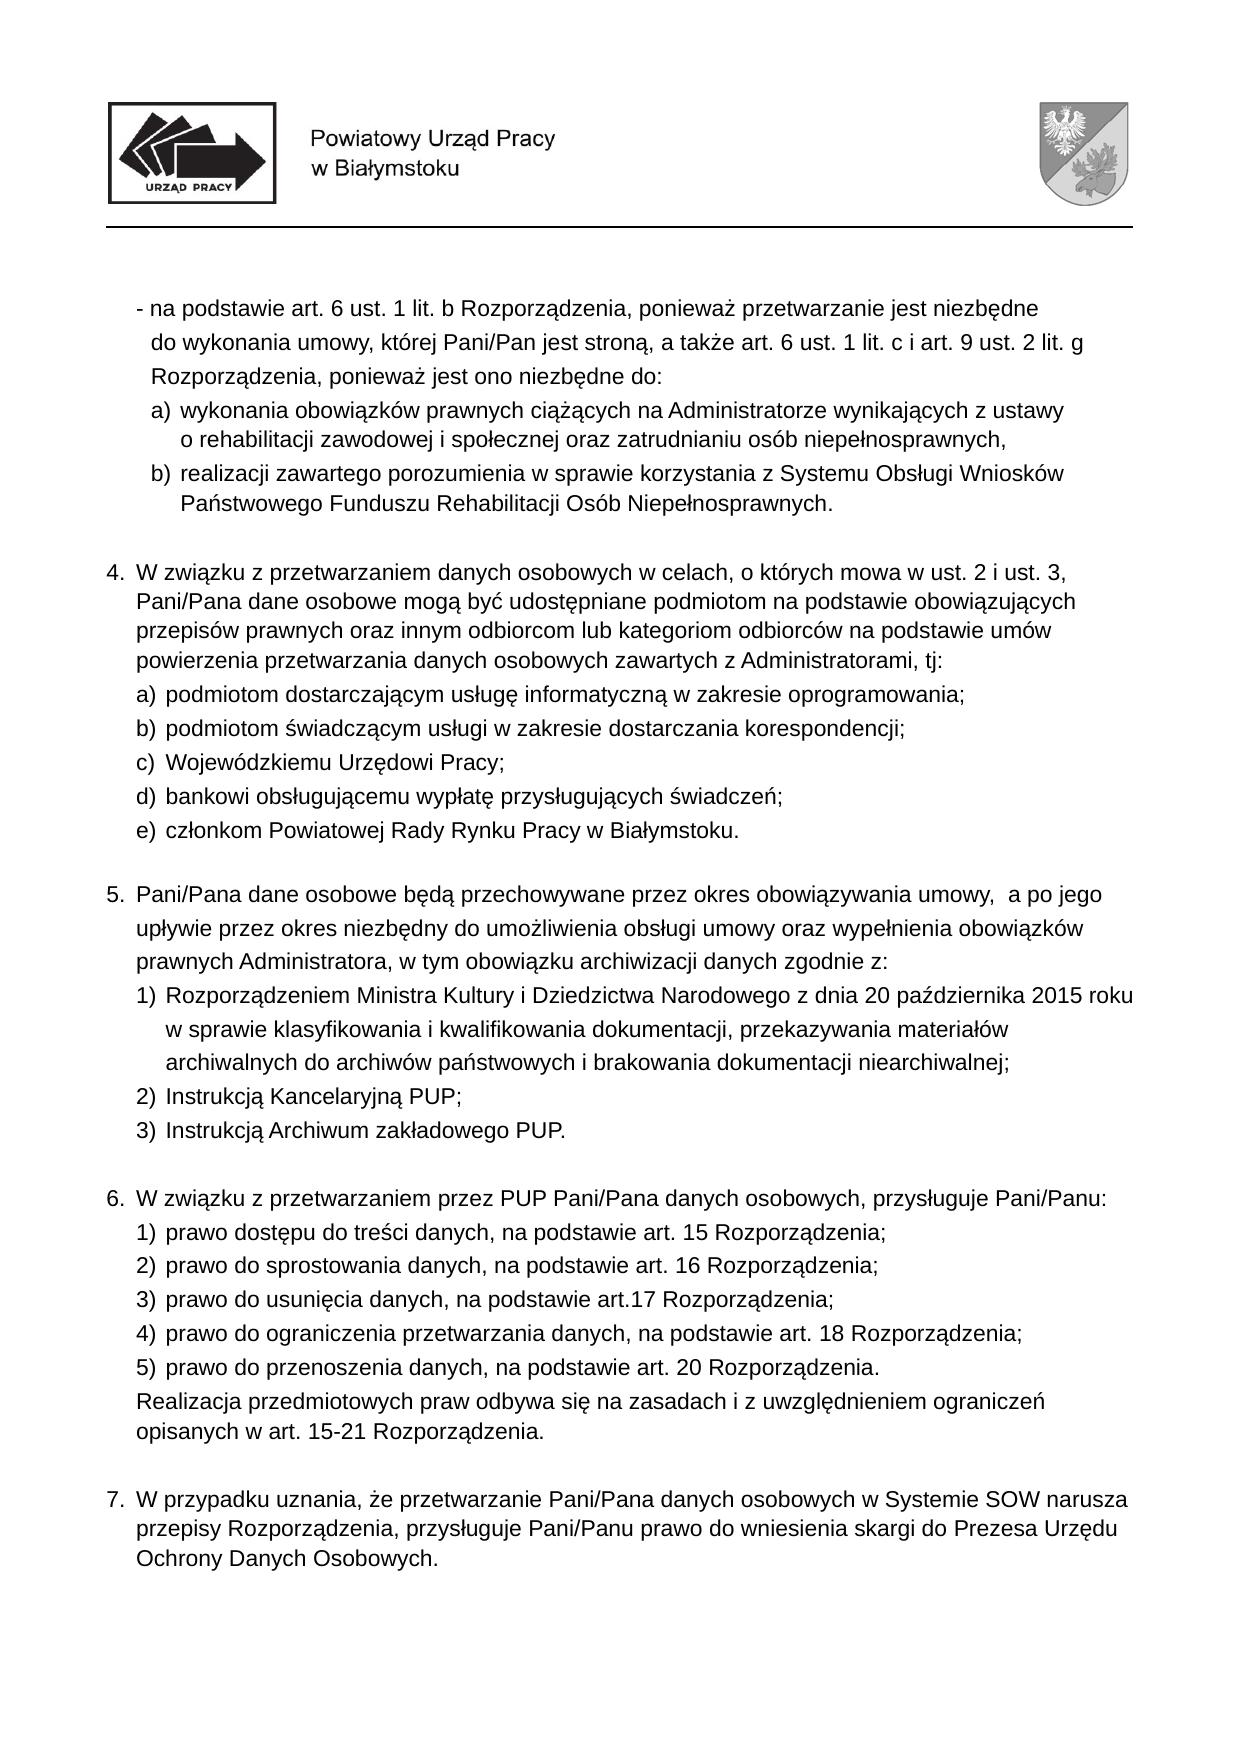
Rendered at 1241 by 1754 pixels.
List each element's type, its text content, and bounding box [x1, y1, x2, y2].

list W związku z przetwarzaniem danych osobowych w celach, o których mowa w ust. 2 i ust. 3, Pani/Pana dane osobowe mogą być udostępniane podmiotom na podstawie obowiązujących przepisów prawnych oraz innym odbiorcom lub kategoriom odbiorców na podstawie umów powierzenia przetwarzania danych osobowych zawartych z Administratorami, tj: [106, 558, 1134, 673]
picture [1038, 100, 1132, 207]
list Rozporządzeniem Ministra Kultury i Dziedzictwa Narodowego z dnia 20 października 2015 roku w sprawie klasyfikowania i kwalifikowania dokumentacji, przekazywania materiałów archiwalnych do archiwów państwowych i brakowania dokumentacji niearchiwalnej; [136, 982, 1134, 1076]
list członkom Powiatowej Rady Rynku Pracy w Białymstoku. [136, 817, 1134, 843]
list prawo do ograniczenia przetwarzania danych, na podstawie art. 18 Rozporządzenia; [136, 1320, 1134, 1347]
list Pani/Pana dane osobowe będą przechowywane przez okres obowiązywania umowy, a po jego upływie przez okres niezbędny do umożliwienia obsługi umowy oraz wypełnienia obowiązków prawnych Administratora, w tym obowiązku archiwizacji danych zgodnie z: [106, 881, 1134, 975]
list podmiotom świadczącym usługi w zakresie dostarczania korespondencji; [136, 715, 1134, 741]
list bankowi obsługującemu wypłatę przysługujących świadczeń; [136, 783, 1134, 809]
list Wojewódzkiemu Urzędowi Pracy; [136, 749, 1134, 775]
list realizacji zawartego porozumienia w sprawie korzystania z Systemu Obsługi Wniosków Państwowego Funduszu Rehabilitacji Osób Niepełnosprawnych. [151, 460, 1086, 516]
text - na podstawie art. 6 ust. 1 lit. b Rozporządzenia, ponieważ przetwarzanie jest niezbędne do wykonania umowy, której Pani/Pan jest stroną, a także art. 6 ust. 1 lit. c i art. 9 ust. 2 lit. g Rozporządzenia, ponieważ jest ono niezbędne do: [136, 295, 1134, 389]
text Realizacja przedmiotowych praw odbywa się na zasadach i z uwzględnieniem ograniczeń opisanych w art. 15-21 Rozporządzenia. [136, 1388, 1134, 1444]
picture [108, 102, 555, 204]
list W związku z przetwarzaniem przez PUP Pani/Pana danych osobowych, przysługuje Pani/Panu: [106, 1184, 1134, 1211]
list W przypadku uznania, że przetwarzanie Pani/Pana danych osobowych w Systemie SOW narusza przepisy Rozporządzenia, przysługuje Pani/Panu prawo do wniesienia skargi do Prezesa Urzędu Ochrony Danych Osobowych. [106, 1486, 1134, 1571]
list prawo do przenoszenia danych, na podstawie art. 20 Rozporządzenia. [136, 1354, 1134, 1381]
list Instrukcją Archiwum zakładowego PUP. [136, 1117, 1134, 1143]
list Instrukcją Kancelaryjną PUP; [136, 1083, 1134, 1109]
list podmiotom dostarczającym usługę informatyczną w zakresie oprogramowania; [136, 681, 1134, 707]
list prawo do usunięcia danych, na podstawie art.17 Rozporządzenia; [136, 1286, 1134, 1313]
list prawo do sprostowania danych, na podstawie art. 16 Rozporządzenia; [136, 1252, 1134, 1279]
list wykonania obowiązków prawnych ciążących na Administratorze wynikających z ustawy o rehabilitacji zawodowej i społecznej oraz zatrudnianiu osób niepełnosprawnych, [151, 397, 1086, 452]
list prawo dostępu do treści danych, na podstawie art. 15 Rozporządzenia; [136, 1218, 1134, 1245]
